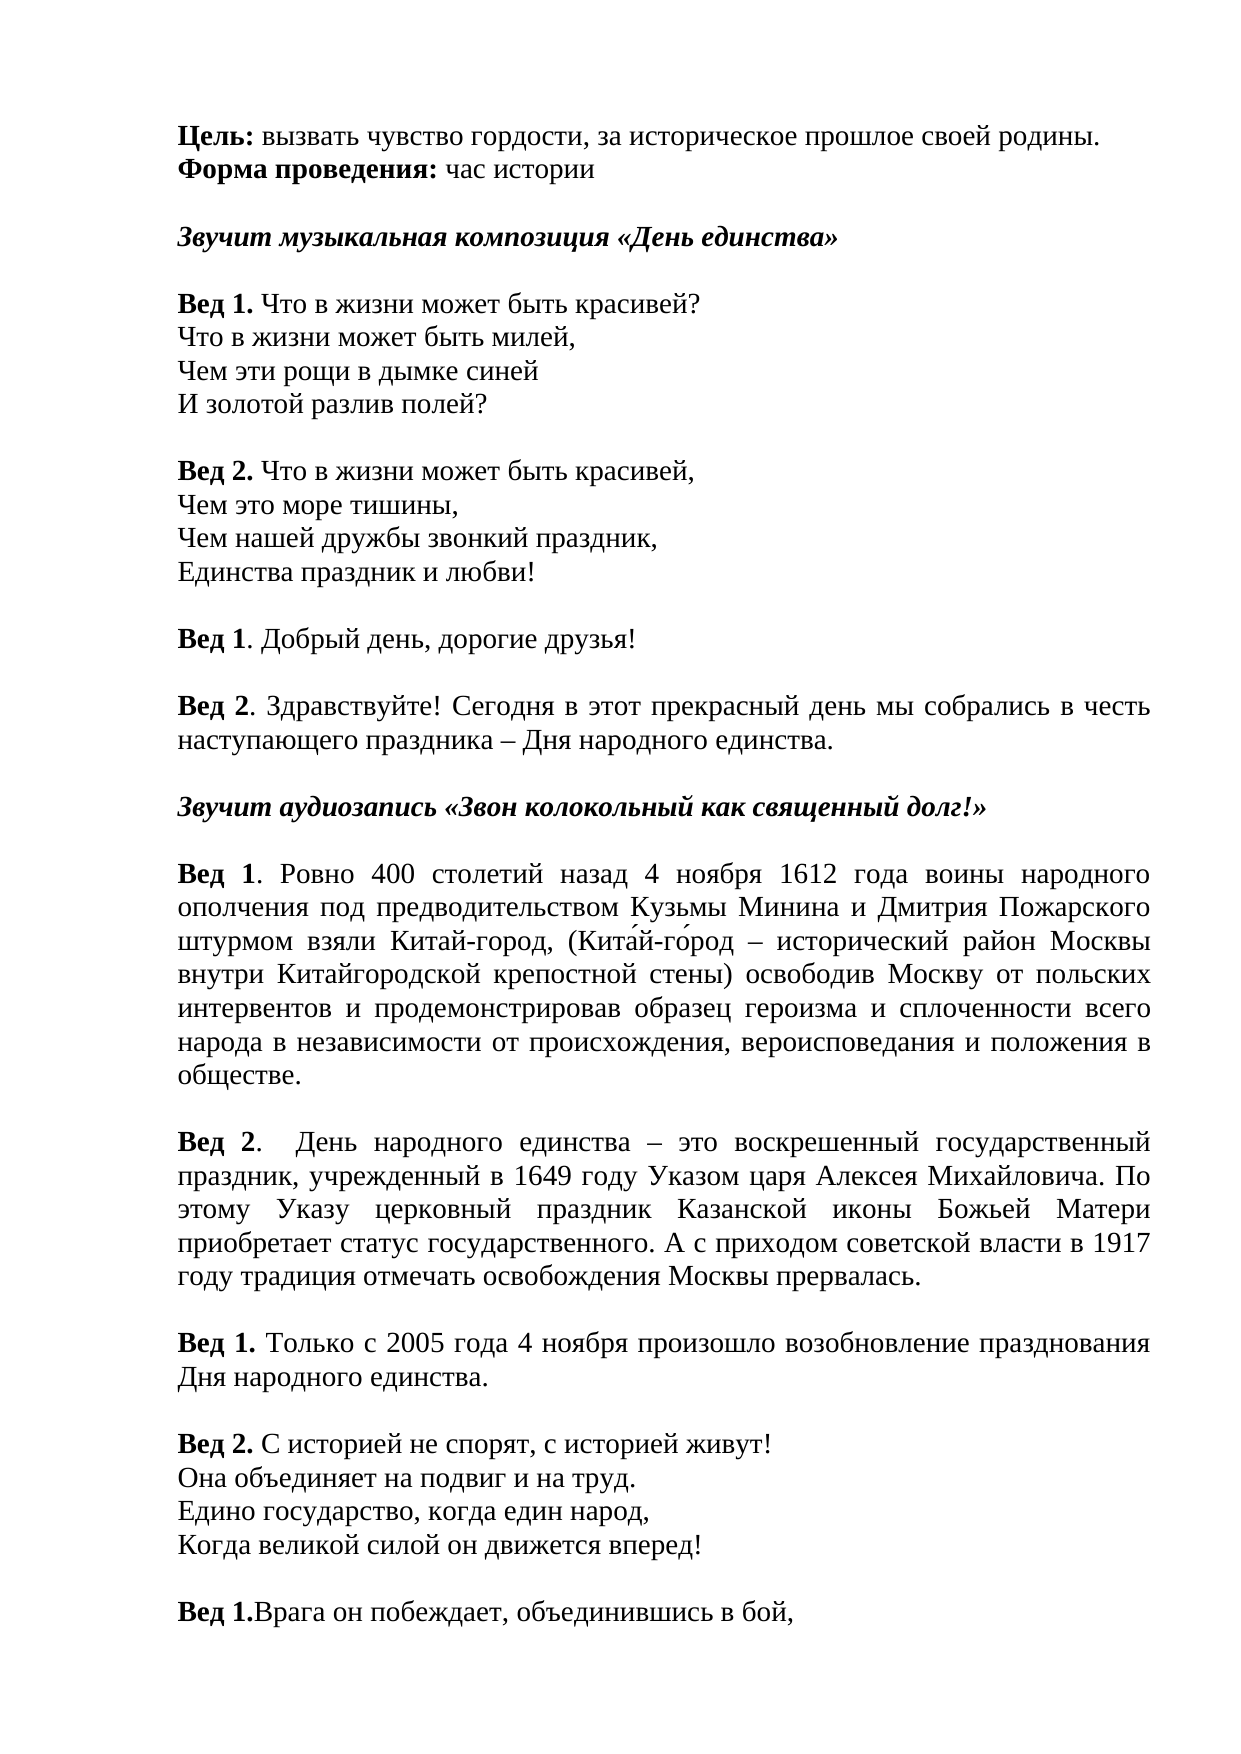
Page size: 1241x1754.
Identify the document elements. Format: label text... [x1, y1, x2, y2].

text Вед 2. Здравствуйте! Сегодня в этот прекрасный день мы собрались в честь наступающего праздника – Дня народного единства. [177, 688, 1152, 755]
text Она объединяет на подвиг и на труд. [177, 1460, 1152, 1493]
text Чем эти рощи в дымке синей [177, 353, 1152, 386]
text Вед 1. Что в жизни может быть красивей? [177, 286, 1152, 319]
text И золотой разлив полей? [177, 386, 1152, 420]
text Что в жизни может быть милей, [177, 319, 1152, 353]
text Чем это море тишины, [177, 487, 1152, 521]
text Вед 1. Ровно 400 столетий назад 4 ноября 1612 года воины народного ополчения под предводительством Кузьмы Минина и Дмитрия Пожарского штурмом взяли Китай-город, (Кита́й-го́род – исторический район Москвы внутри Китайгородской крепостной стены) освободив Москву от польских интервентов и продемонстрировав образец героизма и сплоченности всего народа в независимости от происхождения, вероисповедания и положения в обществе. [177, 856, 1152, 1091]
text Форма проведения: час истории [177, 152, 1152, 185]
text Единства праздник и любви! [177, 554, 1152, 588]
text Вед 2. С историей не спорят, с историей живут! [177, 1426, 1152, 1460]
text Чем нашей дружбы звонкий праздник, [177, 521, 1152, 554]
text Вед 1. Добрый день, дорогие друзья! [177, 621, 1152, 655]
text Цель: вызвать чувство гордости, за историческое прошлое своей родины. [177, 118, 1152, 152]
text Звучит музыкальная композиция «День единства» [177, 219, 1152, 252]
text Едино государство, когда един народ, [177, 1493, 1152, 1527]
text Вед 2. День народного единства – это воскрешенный государственный праздник, учрежденный в 1649 году Указом царя Алексея Михайловича. По этому Указу церковный праздник Казанской иконы Божьей Матери приобретает статус государственного. А с приходом советской власти в 1917 году традиция отмечать освобождения Москвы прервалась. [177, 1124, 1152, 1292]
text Вед 1. Только с 2005 года 4 ноября произошло возобновление празднования Дня народного единства. [177, 1326, 1152, 1393]
text Вед 2. Что в жизни может быть красивей, [177, 453, 1152, 487]
text Вед 1.Врага он побеждает, объединившись в бой, [177, 1594, 1152, 1627]
text Звучит аудиозапись «Звон колокольный как священный долг!» [177, 789, 1152, 822]
text Когда великой силой он движется вперед! [177, 1527, 1152, 1560]
